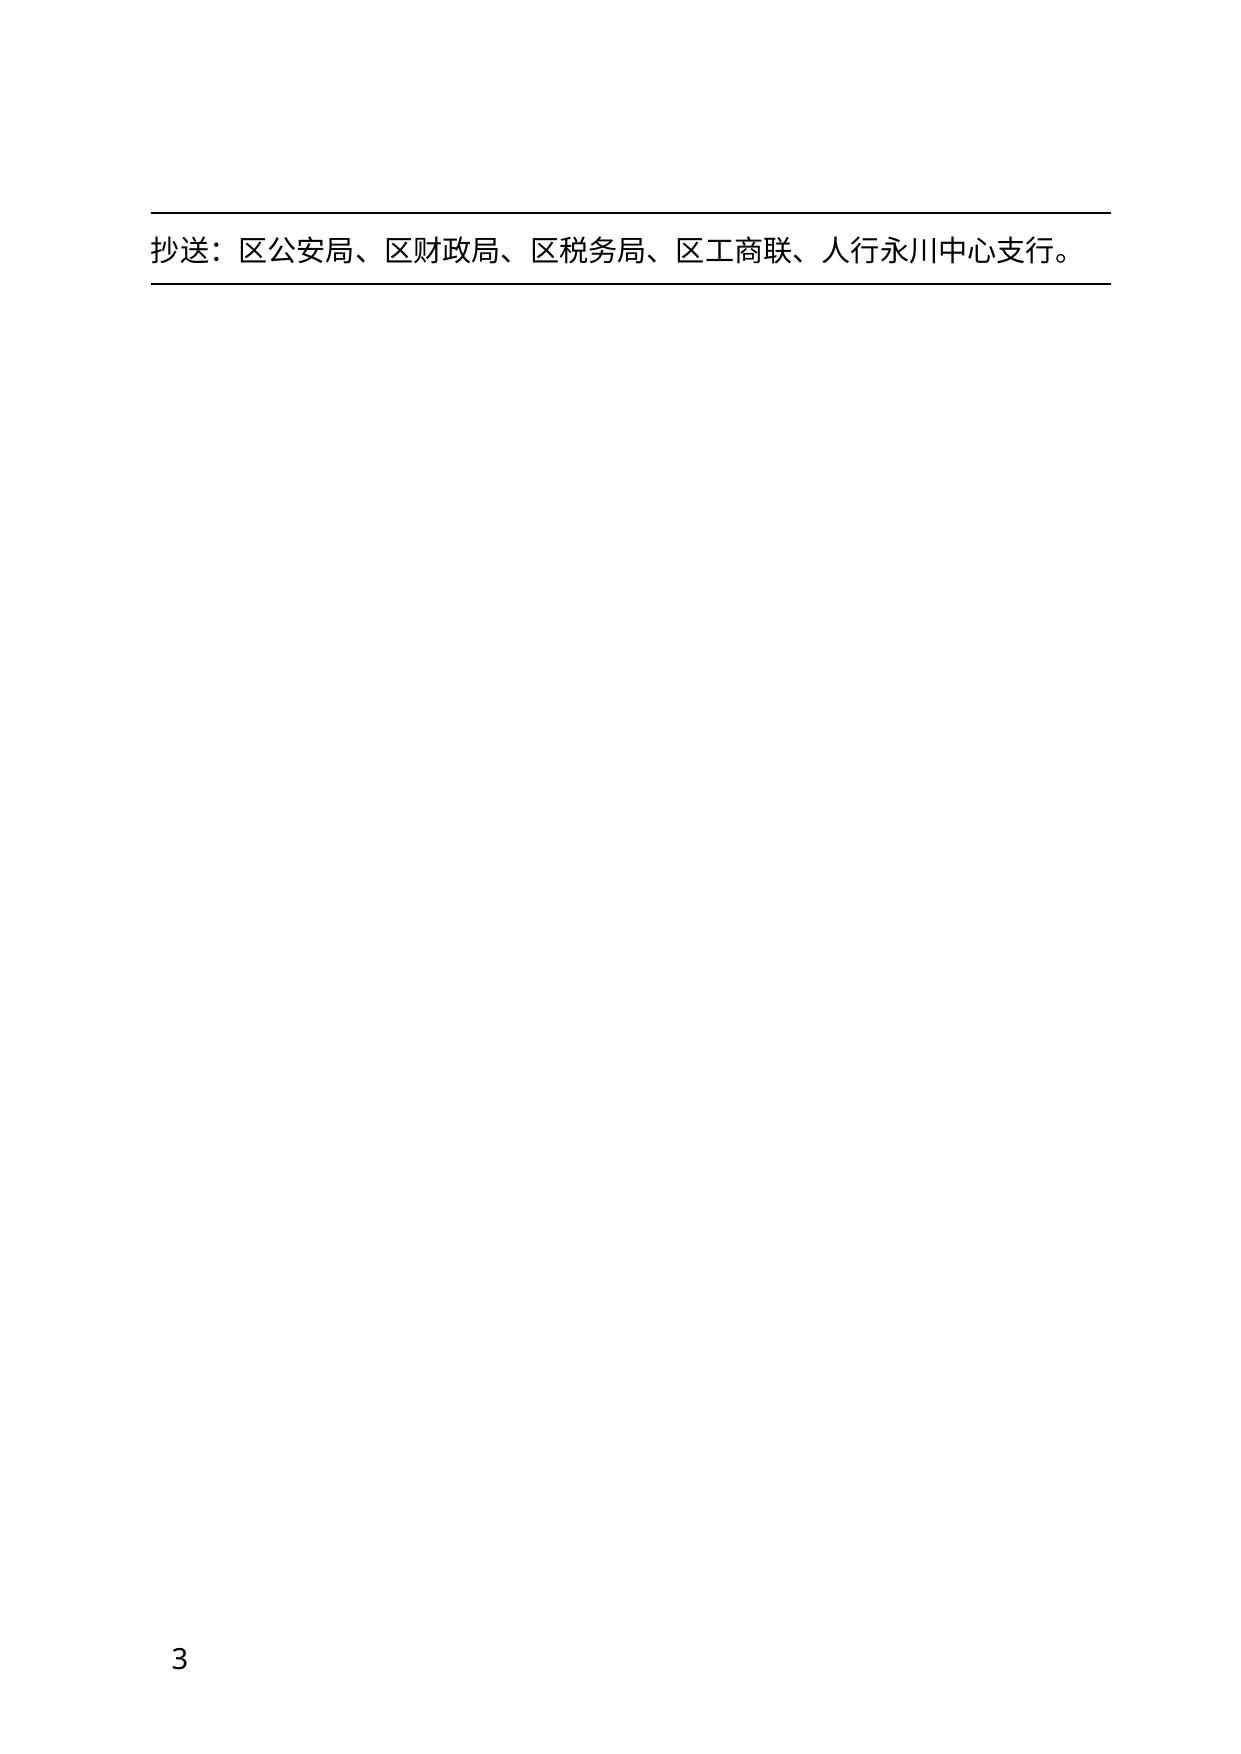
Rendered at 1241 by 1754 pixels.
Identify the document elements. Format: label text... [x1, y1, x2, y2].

text 抄送：区公安局、区财政局、区税务局、区工商联、人行永川中心支行。 [151, 214, 1111, 283]
